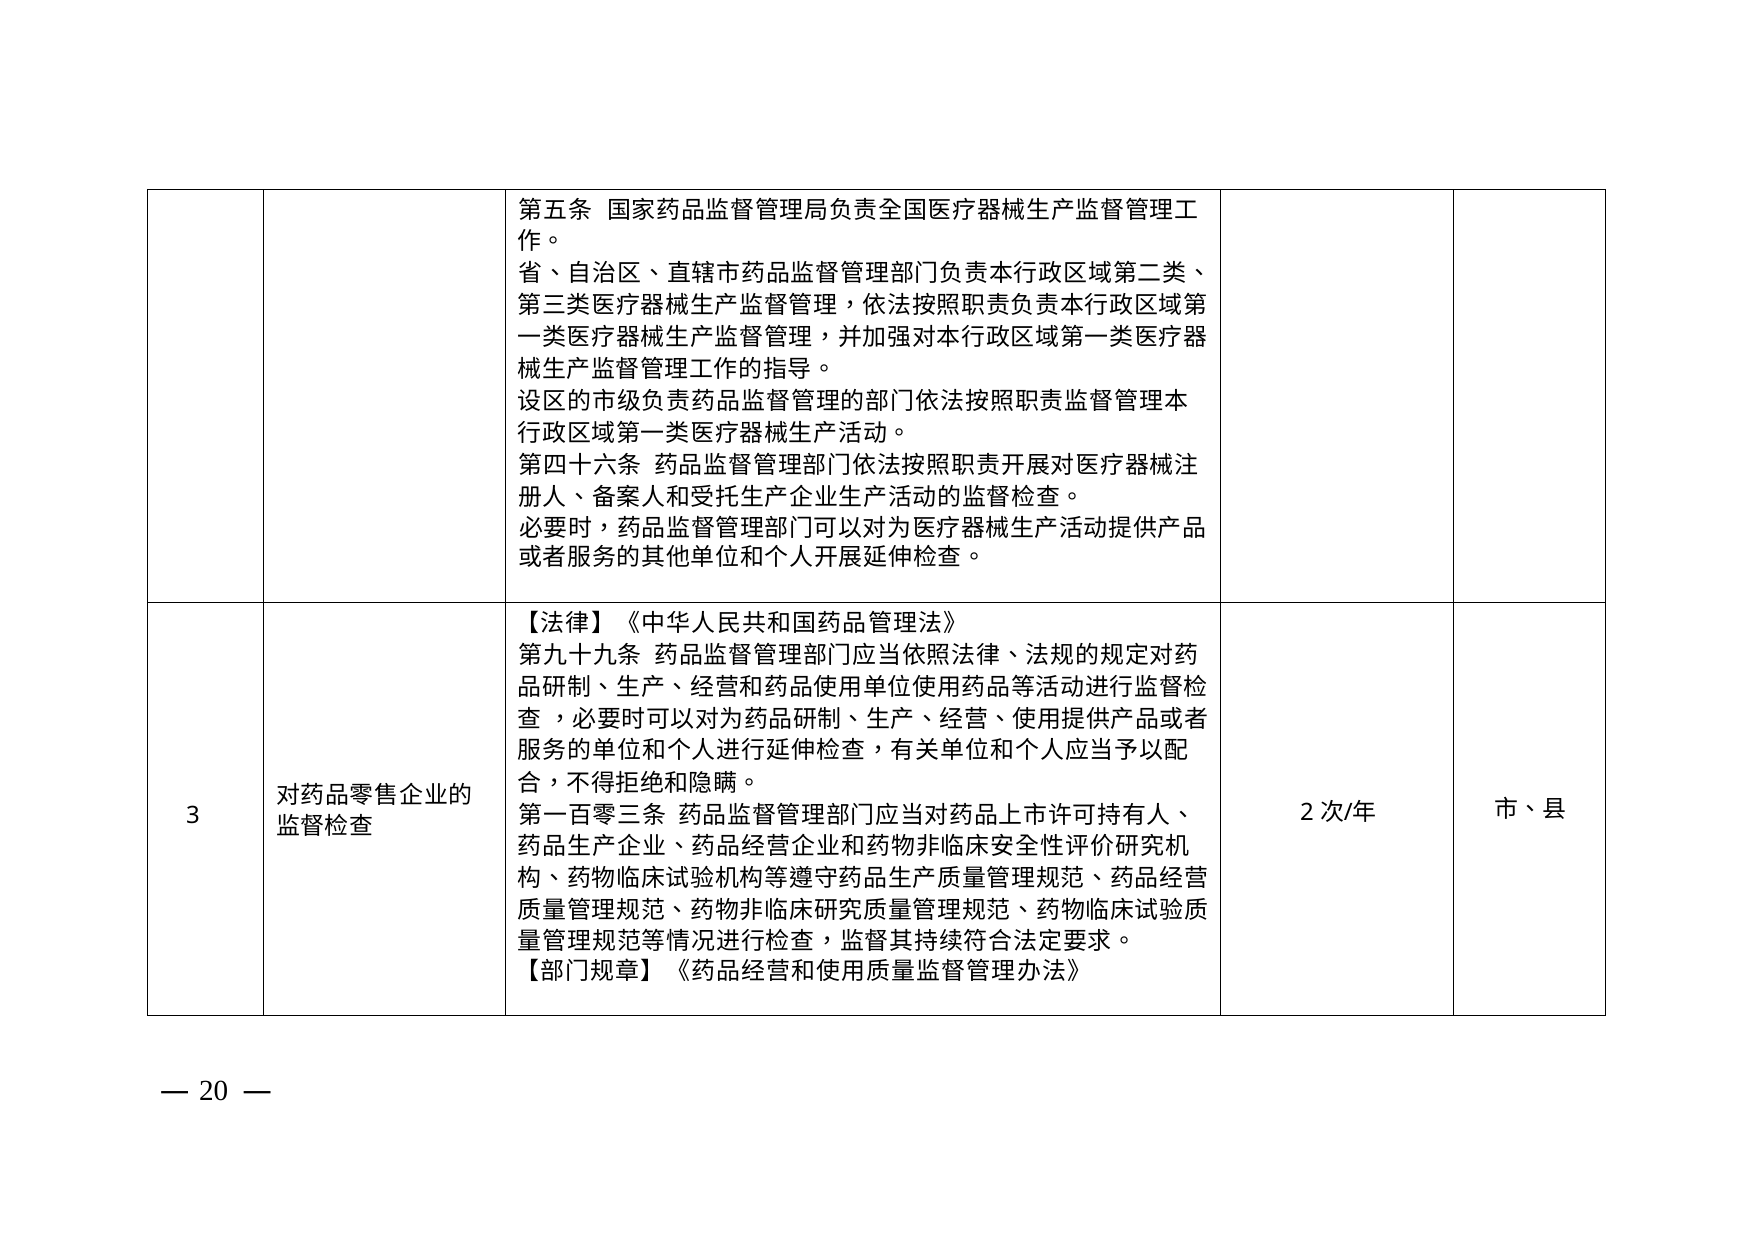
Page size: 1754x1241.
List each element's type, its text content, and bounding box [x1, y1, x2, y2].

table_cell 对药品零售企业的 监督检查 [264, 603, 505, 1015]
table_cell 市、县 [1454, 603, 1605, 1015]
table_header 第五条 国家药品监督管理局负责全国医疗器械生产监督管理工 作。 省、自治区、直辖市药品监督管理部门负责本行政区域第二类、 第三类医疗器械生产监督管理，依法按照职责负责本行政区域第 一类医疗器械生产监督管理，并加强对本行政区域第一类医疗器 械生产监督管理工作的指导。 设区的市级负责药品监督管理的部门依法按照职责监督管理本 行政区域第一类医疗器械生产活动。 第四十六条 药品监督管理部门依法按照职责开展对医疗器械注 册人、备案人和受托生产企业生产活动的监督检查。 必要时，药品监督管理部门可以对为医疗器械生产活动提供产品 或者服务的其他单位和个人开展延伸检查。 [506, 190, 1220, 602]
table_header [264, 190, 505, 602]
table_header [148, 190, 263, 602]
table_cell 【法律】《中华人民共和国药品管理法》 第九十九条 药品监督管理部门应当依照法律、法规的规定对药 品研制、生产、经营和药品使用单位使用药品等活动进行监督检 查 ，必要时可以对为药品研制、生产、经营、使用提供产品或者 服务的单位和个人进行延伸检查，有关单位和个人应当予以配 合，不得拒绝和隐瞒。 第一百零三条 药品监督管理部门应当对药品上市许可持有人、 药品生产企业、药品经营企业和药物非临床安全性评价研究机 构、药物临床试验机构等遵守药品生产质量管理规范、药品经营 质量管理规范、药物非临床研究质量管理规范、药物临床试验质 量管理规范等情况进行检查，监督其持续符合法定要求。 【部门规章】《药品经营和使用质量监督管理办法》 [506, 603, 1220, 1015]
table_cell 2 次/年 [1221, 603, 1453, 1015]
table_header [1221, 190, 1453, 602]
table_cell 3 [148, 603, 263, 1015]
table_header [1454, 190, 1605, 602]
